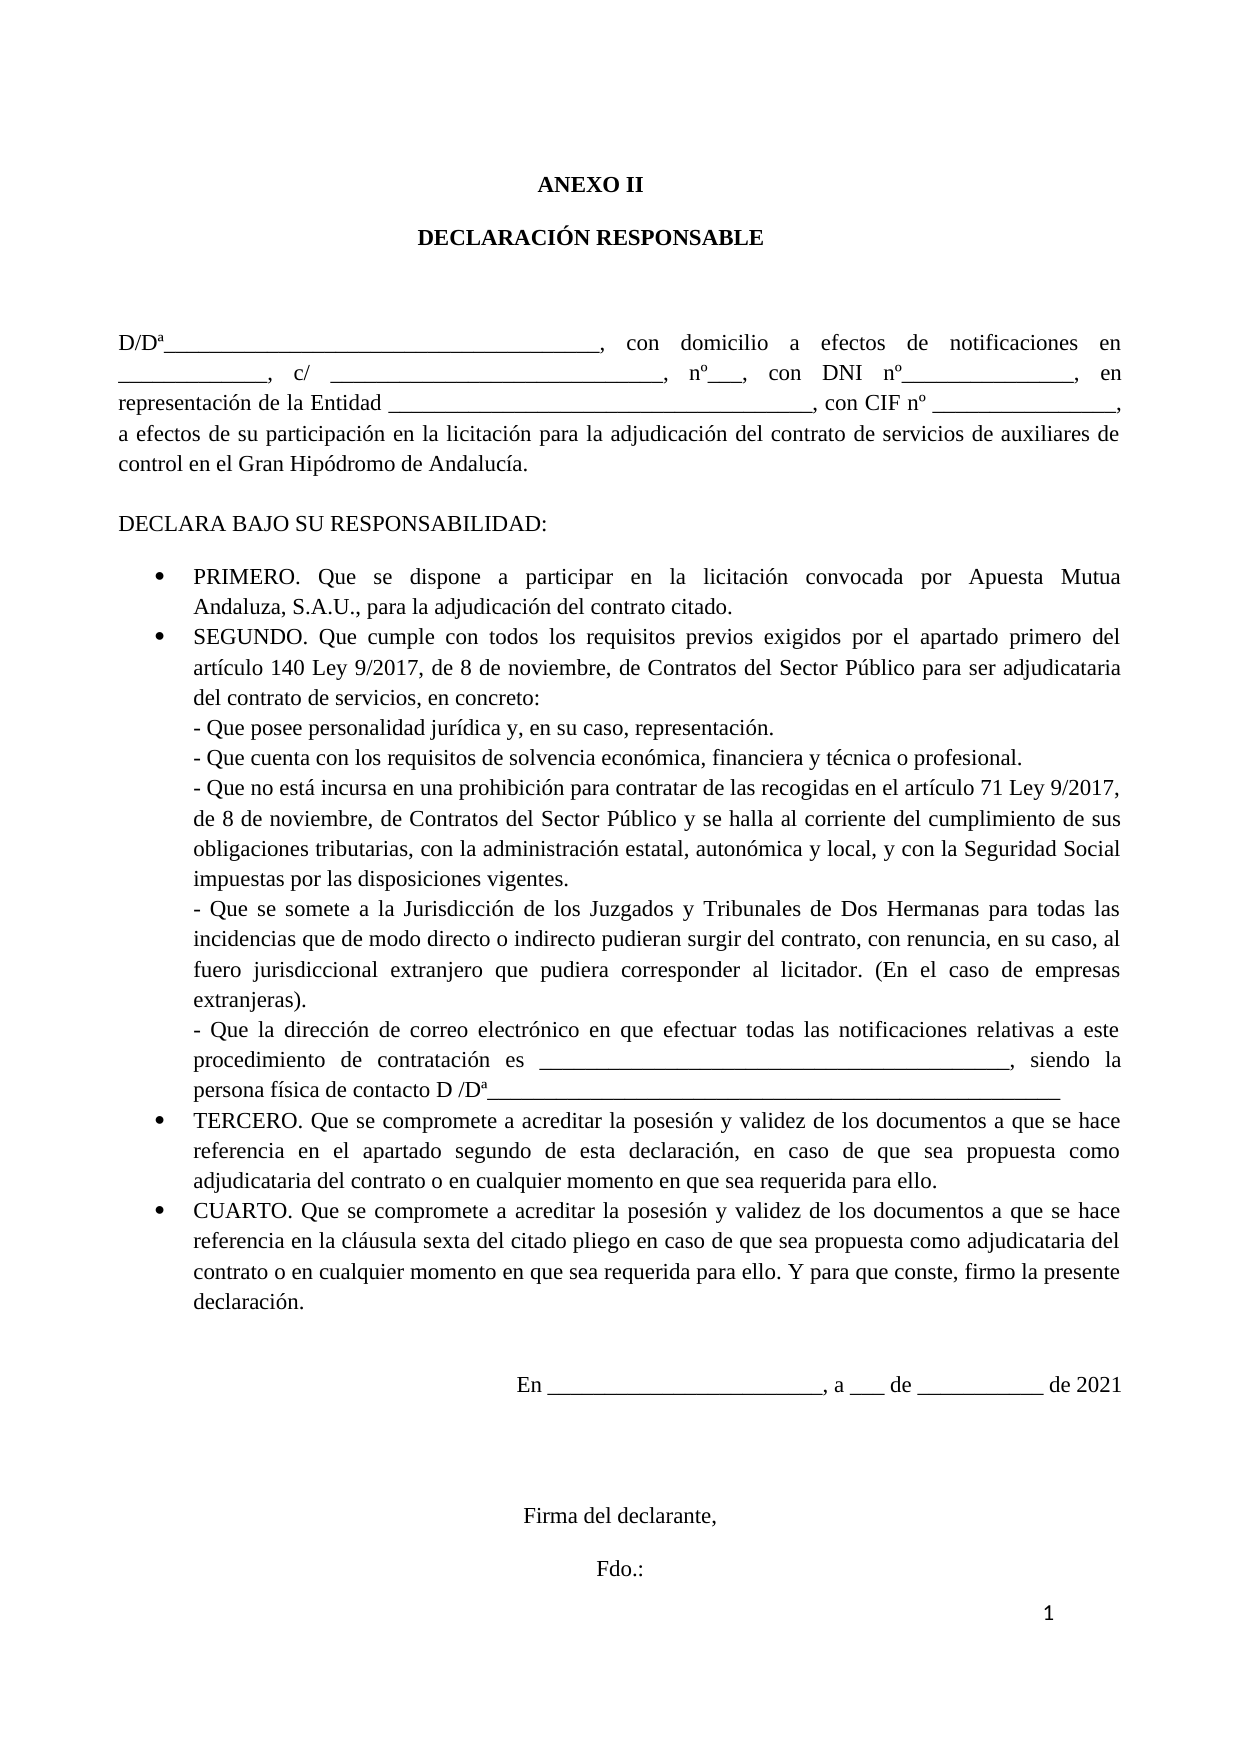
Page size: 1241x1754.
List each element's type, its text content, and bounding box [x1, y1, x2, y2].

list SEGUNDO. Que cumple con todos los requisitos previos exigidos por el apartado primero del artículo 140 Ley 9/2017, de 8 de noviembre, de Contratos del Sector Público para ser adjudicataria del contrato de servicios, en concreto: [156, 623, 1122, 710]
text Fdo.: [118, 1555, 1122, 1582]
text D/Dª______________________________________, con domicilio a efectos de notificaciones en _____________, c/ _____________________________, nº___, con DNI nº_______________, en representación de la Entidad _____________________________________, con CIF nº ________________, a efectos de su participación en la licitación para la adjudicación del contrato de servicios de auxiliares de control en el Gran Hipódromo de Andalucía. [118, 329, 1122, 476]
list TERCERO. Que se compromete a acreditar la posesión y validez de los documentos a que se hace referencia en el apartado segundo de esta declaración, en caso de que sea propuesta como adjudicataria del contrato o en cualquier momento en que sea requerida para ello. [156, 1107, 1122, 1193]
text En ________________________, a ___ de ___________ de 2021 [118, 1371, 1122, 1397]
text - Que posee personalidad jurídica y, en su caso, representación. [193, 714, 1122, 740]
text DECLARA BAJO SU RESPONSABILIDAD: [118, 510, 1122, 537]
text - Que no está incursa en una prohibición para contratar de las recogidas en el artículo 71 Ley 9/2017, de 8 de noviembre, de Contratos del Sector Público y se halla al corriente del cumplimiento de sus obligaciones tributarias, con la administración estatal, autonómica y local, y con la Seguridad Social impuestas por las disposiciones vigentes. [193, 774, 1122, 891]
list PRIMERO. Que se dispone a participar en la licitación convocada por Apuesta Mutua Andaluza, S.A.U., para la adjudicación del contrato citado. [156, 563, 1122, 619]
text - Que la dirección de correo electrónico en que efectuar todas las notificaciones relativas a este procedimiento de contratación es _________________________________________, siendo la persona física de contacto D /Dª__________________________________________________ [193, 1016, 1122, 1103]
list CUARTO. Que se compromete a acreditar la posesión y validez de los documentos a que se hace referencia en la cláusula sexta del citado pliego en caso de que sea propuesta como adjudicataria del contrato o en cualquier momento en que sea requerida para ello. Y para que conste, firmo la presente declaración. [156, 1197, 1122, 1314]
text ANEXO II [59, 171, 1122, 197]
text - Que se somete a la Jurisdicción de los Juzgados y Tribunales de Dos Hermanas para todas las incidencias que de modo directo o indirecto pudieran surgir del contrato, con renuncia, en su caso, al fuero jurisdiccional extranjero que pudiera corresponder al licitador. (En el caso de empresas extranjeras). [193, 895, 1122, 1012]
text DECLARACIÓN RESPONSABLE [59, 223, 1122, 250]
text Firma del declarante, [118, 1503, 1122, 1529]
text - Que cuenta con los requisitos de solvencia económica, financiera y técnica o profesional. [193, 744, 1122, 771]
